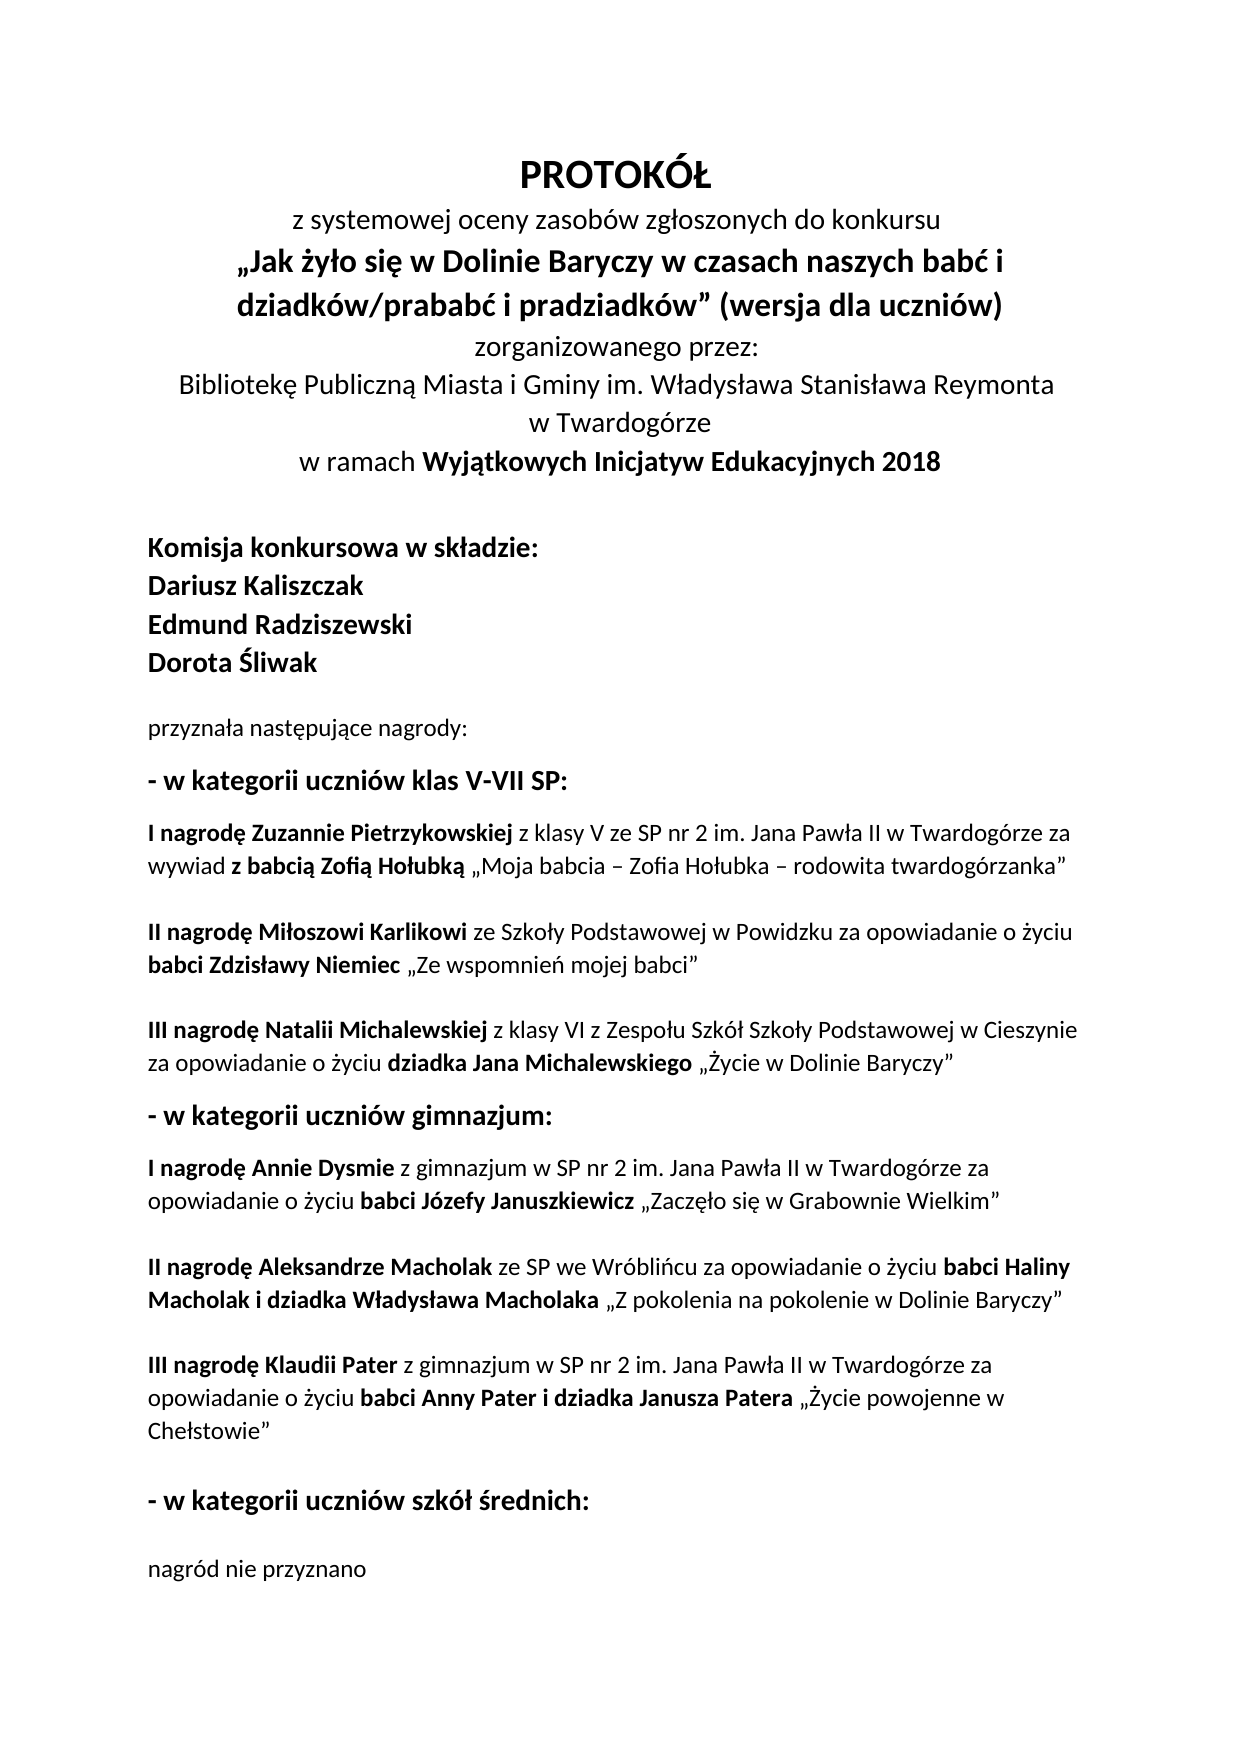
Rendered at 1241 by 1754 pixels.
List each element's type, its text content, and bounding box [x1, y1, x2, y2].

text PROTOKÓŁ z systemowej oceny zasobów zgłoszonych do konkursu „Jak żyło się w Dolinie Baryczy w czasach naszych babć i dziadków/prababć i pradziadków” (wersja dla uczniów) zorganizowanego przez: Bibliotekę Publiczną Miasta i Gminy im. Władysława Stanisława Reymonta w Twardogórze w ramach Wyjątkowych Inicjatyw Edukacyjnych 2018 [148, 148, 1093, 478]
text Komisja konkursowa w składzie: Dariusz Kaliszczak Edmund Radziszewski Dorota Śliwak przyznała następujące nagrody: [148, 498, 1093, 743]
text I nagrodę Zuzannie Pietrzykowskiej z klasy V ze SP nr 2 im. Jana Pawła II w Twardogórze za wywiad z babcią Zofią Hołubką „Moja babcia – Zofia Hołubka – rodowita twardogórzanka” II nagrodę Miłoszowi Karlikowi ze Szkoły Podstawowej w Powidzku za opowiadanie o życiu babci Zdzisławy Niemiec „Ze wspomnień mojej babci” III nagrodę Natalii Michalewskiej z klasy VI z Zespołu Szkół Szkoły Podstawowej w Cieszynie za opowiadanie o życiu dziadka Jana Michalewskiego „Życie w Dolinie Baryczy” [148, 817, 1093, 1078]
text - w kategorii uczniów klas V-VII SP: [148, 762, 1093, 798]
text - w kategorii uczniów gimnazjum: [148, 1097, 1093, 1133]
text I nagrodę Annie Dysmie z gimnazjum w SP nr 2 im. Jana Pawła II w Twardogórze za opowiadanie o życiu babci Józefy Januszkiewicz „Zaczęło się w Grabownie Wielkim” II nagrodę Aleksandrze Macholak ze SP we Wróblińcu za opowiadanie o życiu babci Haliny Macholak i dziadka Władysława Macholaka „Z pokolenia na pokolenie w Dolinie Baryczy” III nagrodę Klaudii Pater z gimnazjum w SP nr 2 im. Jana Pawła II w Twardogórze za opowiadanie o życiu babci Anny Pater i dziadka Janusza Patera „Życie powojenne w Chełstowie” - w kategorii uczniów szkół średnich: nagród nie przyznano [148, 1152, 1093, 1583]
